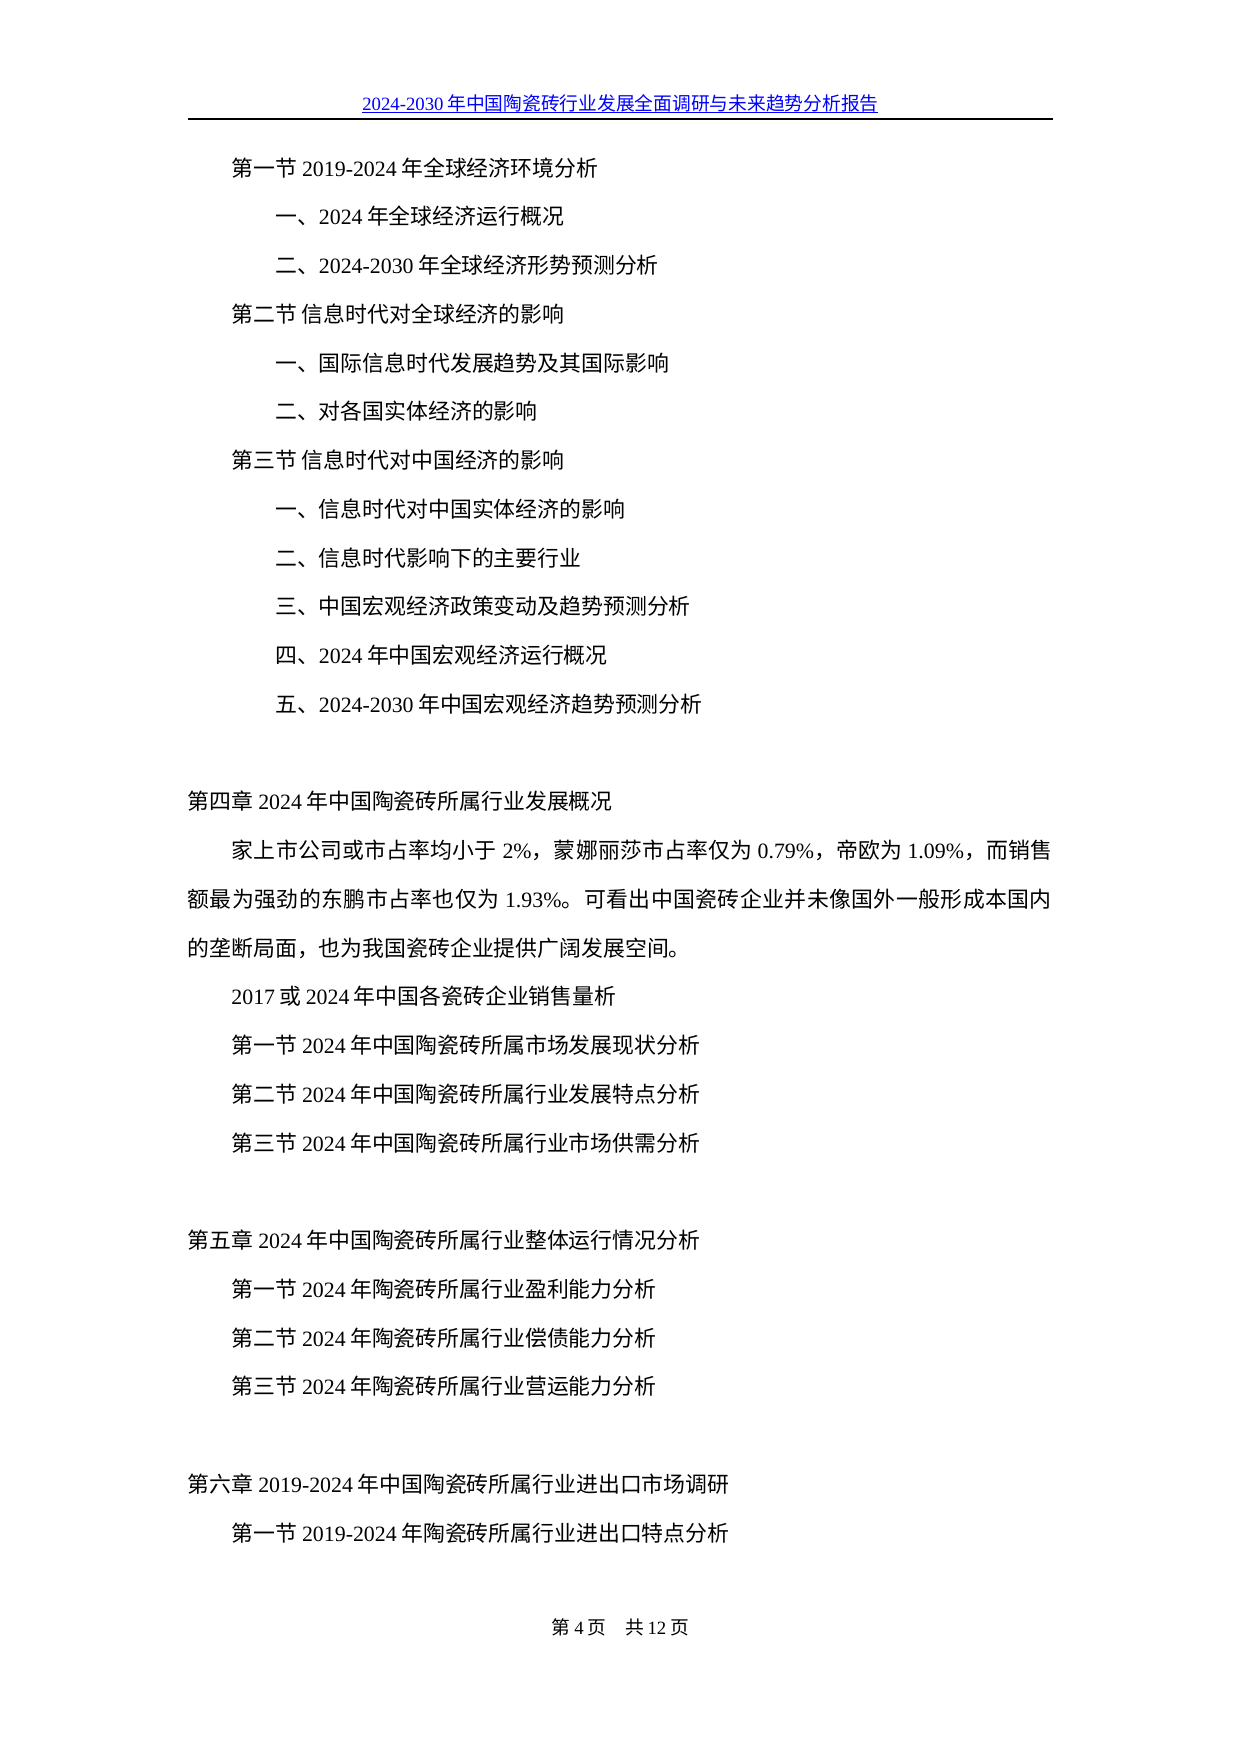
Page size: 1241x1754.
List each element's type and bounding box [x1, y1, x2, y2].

text [187, 150, 1053, 1548]
